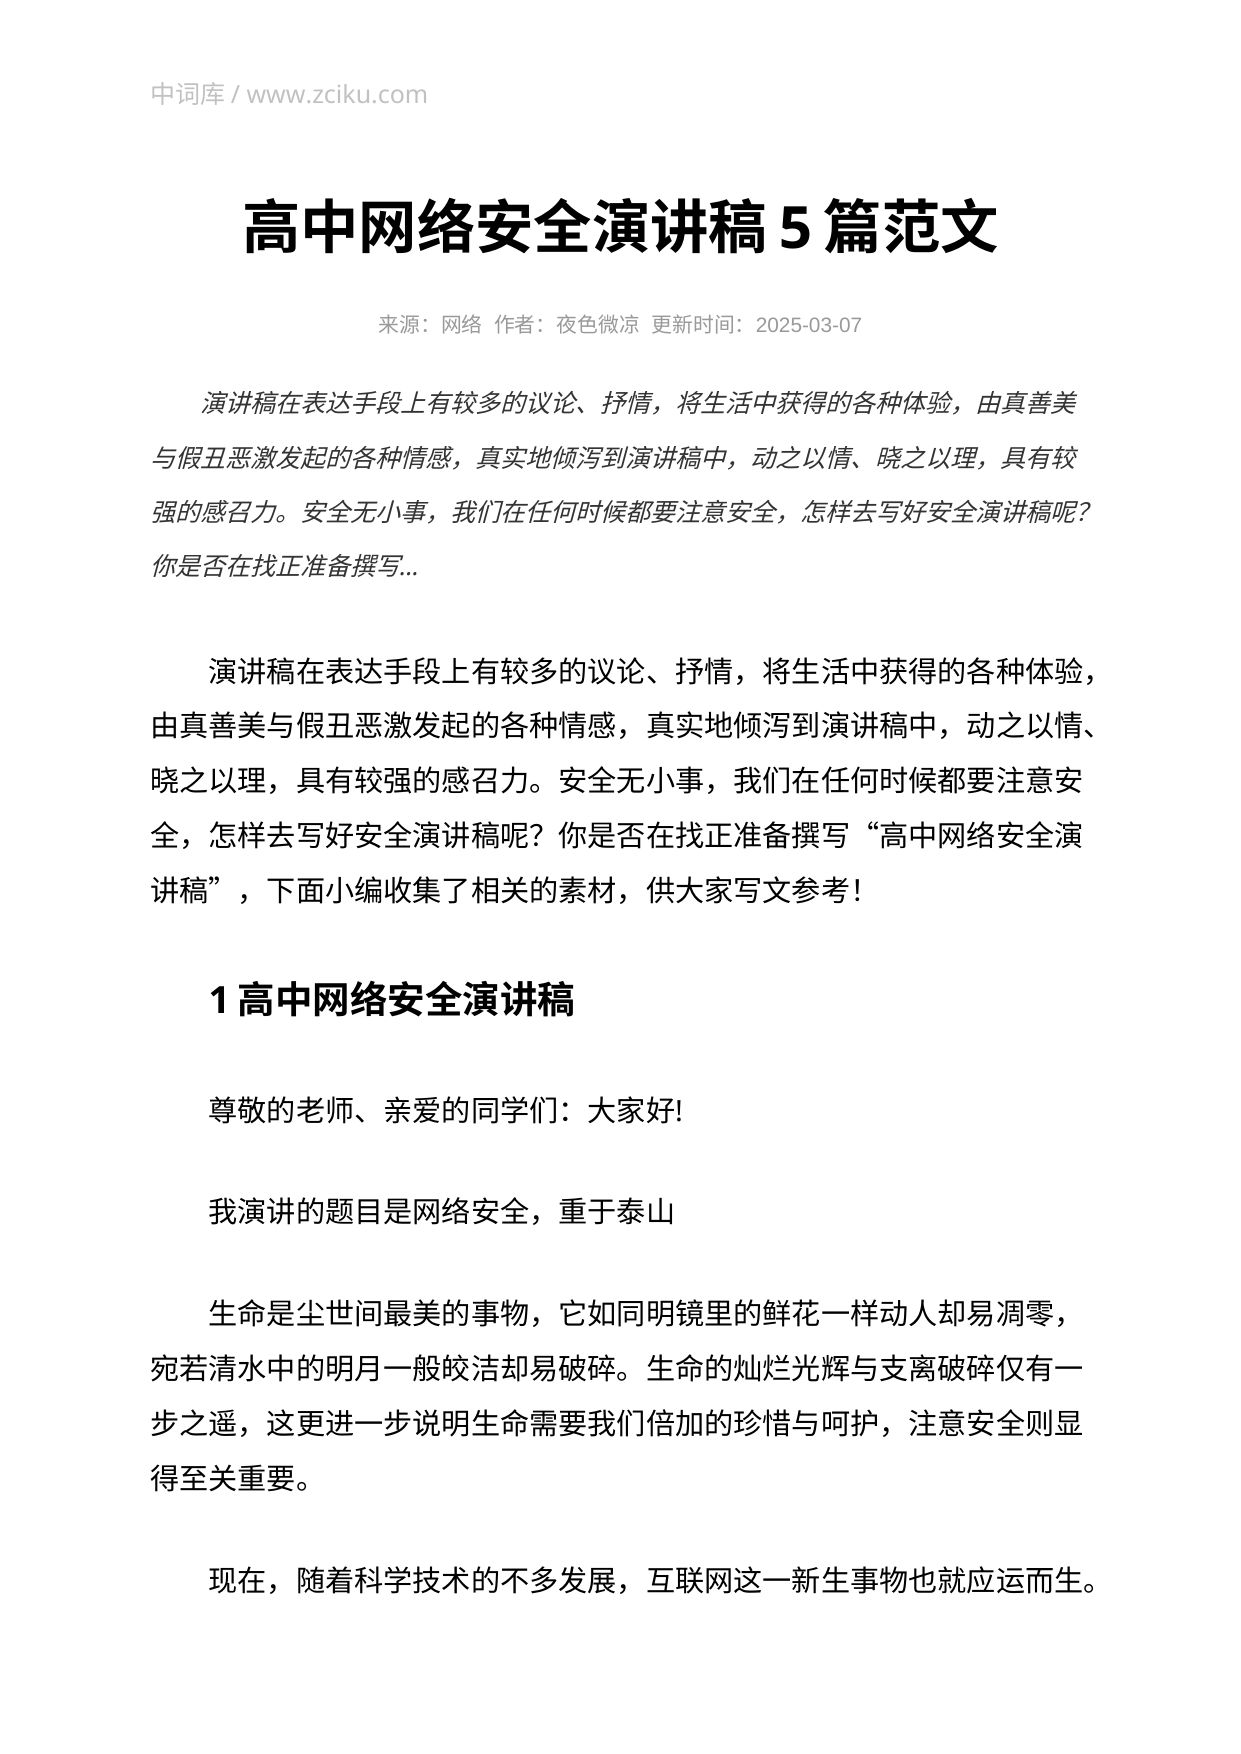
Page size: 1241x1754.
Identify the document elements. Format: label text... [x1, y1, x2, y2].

text 生命是尘世间最美的事物，它如同明镜里的鲜花一样动人却易凋零，宛若清水中的明月一般皎洁却易破碎。生命的灿烂光辉与支离破碎仅有一步之遥，这更进一步说明生命需要我们倍加的珍惜与呵护，注意安全则显得至关重要。 [150, 1291, 1090, 1498]
text 演讲稿在表达手段上有较多的议论、抒情，将生活中获得的各种体验，由真善美与假丑恶激发起的各种情感，真实地倾泻到演讲稿中，动之以情、晓之以理，具有较强的感召力。安全无小事，我们在任何时候都要注意安全，怎样去写好安全演讲稿呢？你是否在找正准备撰写... [150, 384, 1090, 583]
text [150, 1557, 1090, 1599]
text 1高中网络安全演讲稿 [150, 969, 1090, 1024]
text 我演讲的题目是网络安全，重于泰山 [150, 1189, 1090, 1231]
subtitle 高中网络安全演讲稿5篇范文 [150, 181, 1090, 266]
text 来源：网络 作者：夜色微凉 更新时间：2025-03-07 [150, 313, 1090, 337]
text 尊敬的老师、亲爱的同学们：大家好! [150, 1087, 1090, 1129]
text 演讲稿在表达手段上有较多的议论、抒情，将生活中获得的各种体验，由真善美与假丑恶激发起的各种情感，真实地倾泻到演讲稿中，动之以情、晓之以理，具有较强的感召力。安全无小事，我们在任何时候都要注意安全，怎样去写好安全演讲稿呢？你是否在找正准备撰写“高中网络安全演讲稿”，下面小编收集了相关的素材，供大家写文参考！ [150, 648, 1090, 910]
